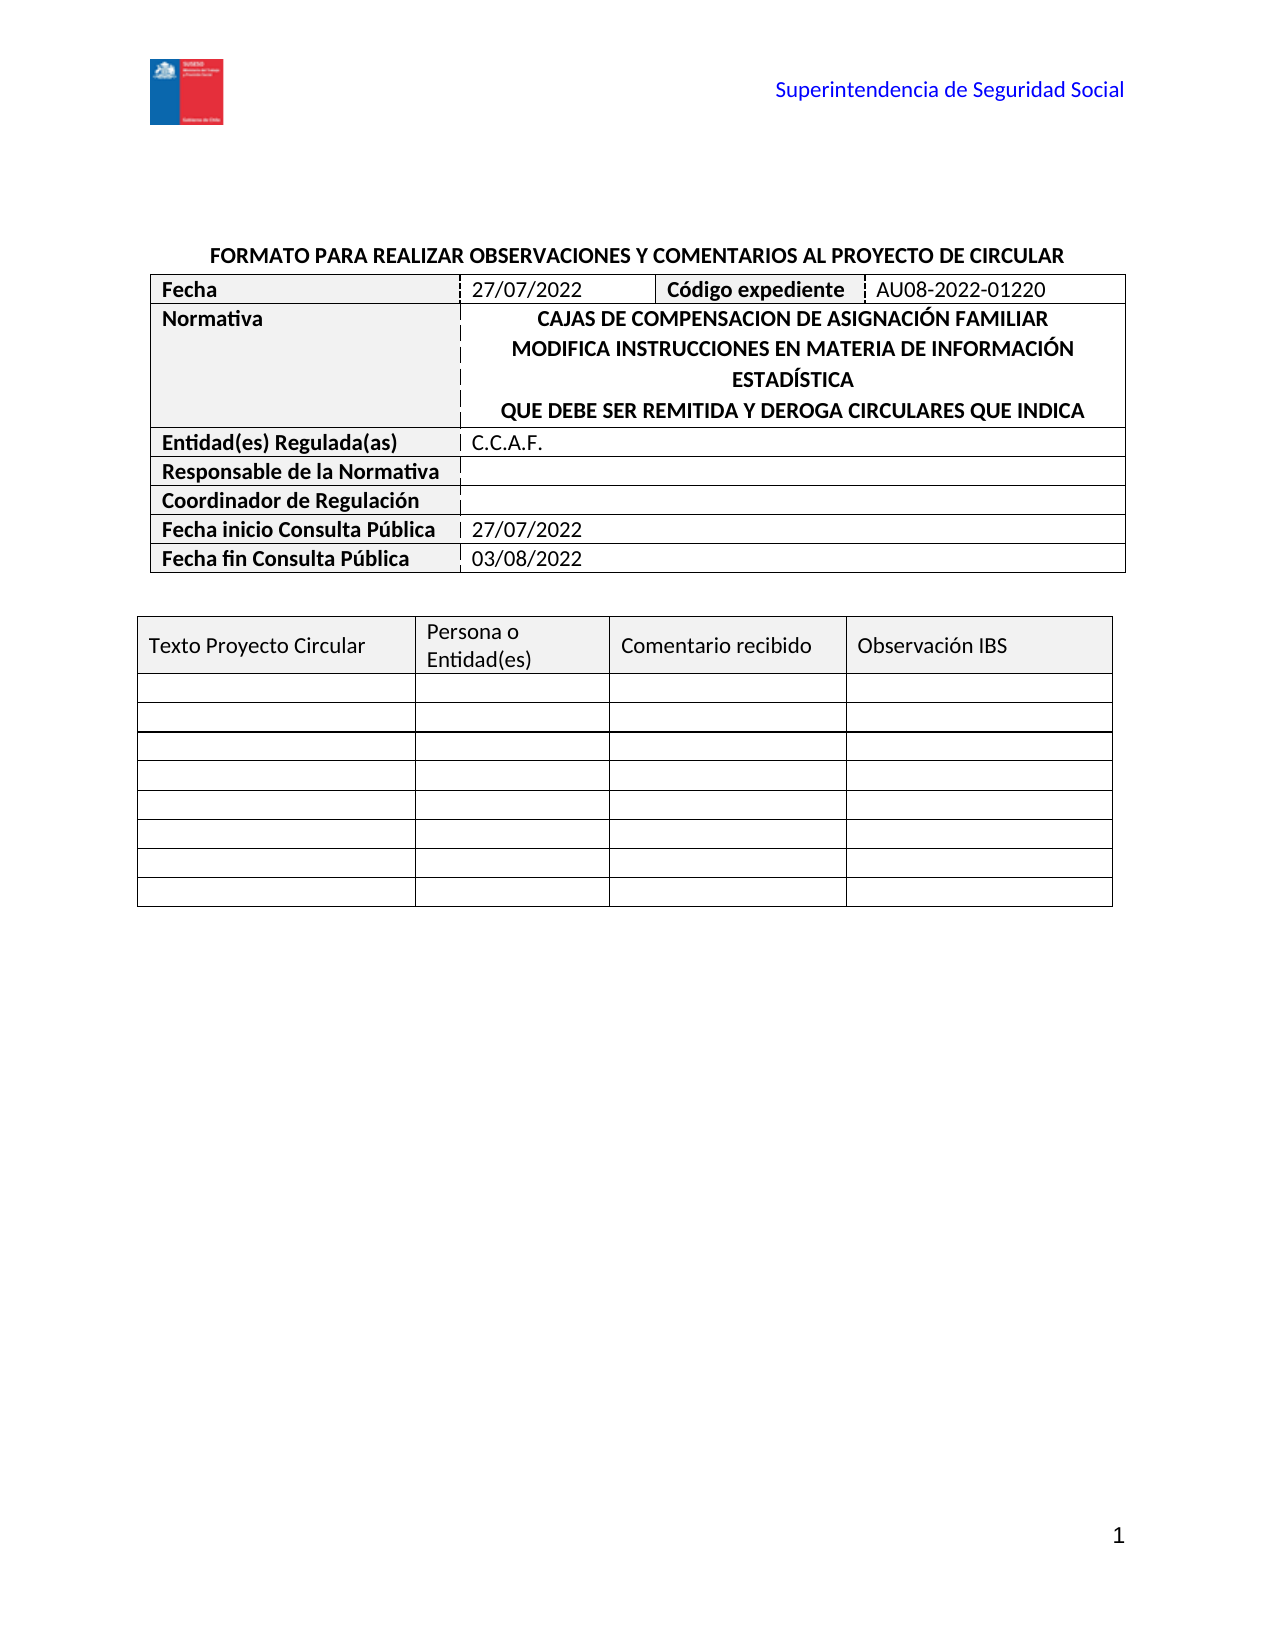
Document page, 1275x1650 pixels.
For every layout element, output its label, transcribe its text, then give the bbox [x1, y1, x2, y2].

table_cell [416, 878, 609, 906]
table_cell [138, 703, 415, 731]
table_header 27/07/2022 [460, 275, 655, 303]
table_cell [610, 849, 846, 877]
table_cell [610, 791, 846, 818]
table_cell [416, 820, 609, 848]
table_cell [847, 791, 1112, 818]
table_cell [460, 457, 1125, 485]
table_cell [847, 674, 1112, 702]
table_cell Fecha fin Consulta Pública [151, 544, 460, 572]
table_cell [138, 674, 415, 702]
table_cell [138, 761, 415, 789]
table_cell [416, 703, 609, 731]
table_cell [138, 820, 415, 848]
table_header Persona o Entidad(es) [416, 617, 609, 673]
table_cell 03/08/2022 [460, 544, 1125, 572]
table_cell 27/07/2022 [460, 515, 1125, 543]
table_cell CAJAS DE COMPENSACION DE ASIGNACIÓN FAMILIAR MODIFICA INSTRUCCIONES EN MATERIA DE INFORMACIÓN ESTADÍSTICA QUE DEBE SER REMITIDA Y DEROGA CIRCULARES QUE INDICA [460, 304, 1125, 427]
table_cell [138, 791, 415, 818]
table_header AU08-2022-01220 [865, 275, 1125, 303]
text FORMATO PARA REALIZAR OBSERVACIONES Y COMENTARIOS AL PROYECTO DE CIRCULAR [150, 242, 1125, 269]
table_cell Coordinador de Regulación [151, 486, 460, 514]
table_header Código expediente [656, 275, 865, 303]
table_cell Entidad(es) Regulada(as) [151, 428, 460, 456]
table_cell [610, 733, 846, 760]
table_cell [416, 791, 609, 818]
table_cell [610, 674, 846, 702]
table_cell [610, 761, 846, 789]
table_header Fecha [151, 275, 460, 303]
table_header Texto Proyecto Circular [138, 617, 415, 673]
table_cell [416, 733, 609, 760]
picture [150, 59, 224, 125]
table_cell [138, 733, 415, 760]
table_cell [847, 849, 1112, 877]
table_cell [416, 674, 609, 702]
table_cell [610, 703, 846, 731]
table_cell [610, 878, 846, 906]
table_cell Responsable de la Normativa [151, 457, 460, 485]
table_cell Normativa [151, 304, 460, 427]
table_cell C.C.A.F. [460, 428, 1125, 456]
table_cell [610, 820, 846, 848]
table_cell [847, 703, 1112, 731]
table_cell [847, 878, 1112, 906]
table_cell [847, 761, 1112, 789]
table_cell [138, 849, 415, 877]
table_cell [416, 849, 609, 877]
table_cell [847, 820, 1112, 848]
table_header Observación IBS [847, 617, 1112, 673]
table_cell [416, 761, 609, 789]
table_cell [847, 733, 1112, 760]
table_cell [460, 486, 1125, 514]
table_cell [138, 878, 415, 906]
table_header Comentario recibido [610, 617, 846, 673]
table_cell Fecha inicio Consulta Pública [151, 515, 460, 543]
